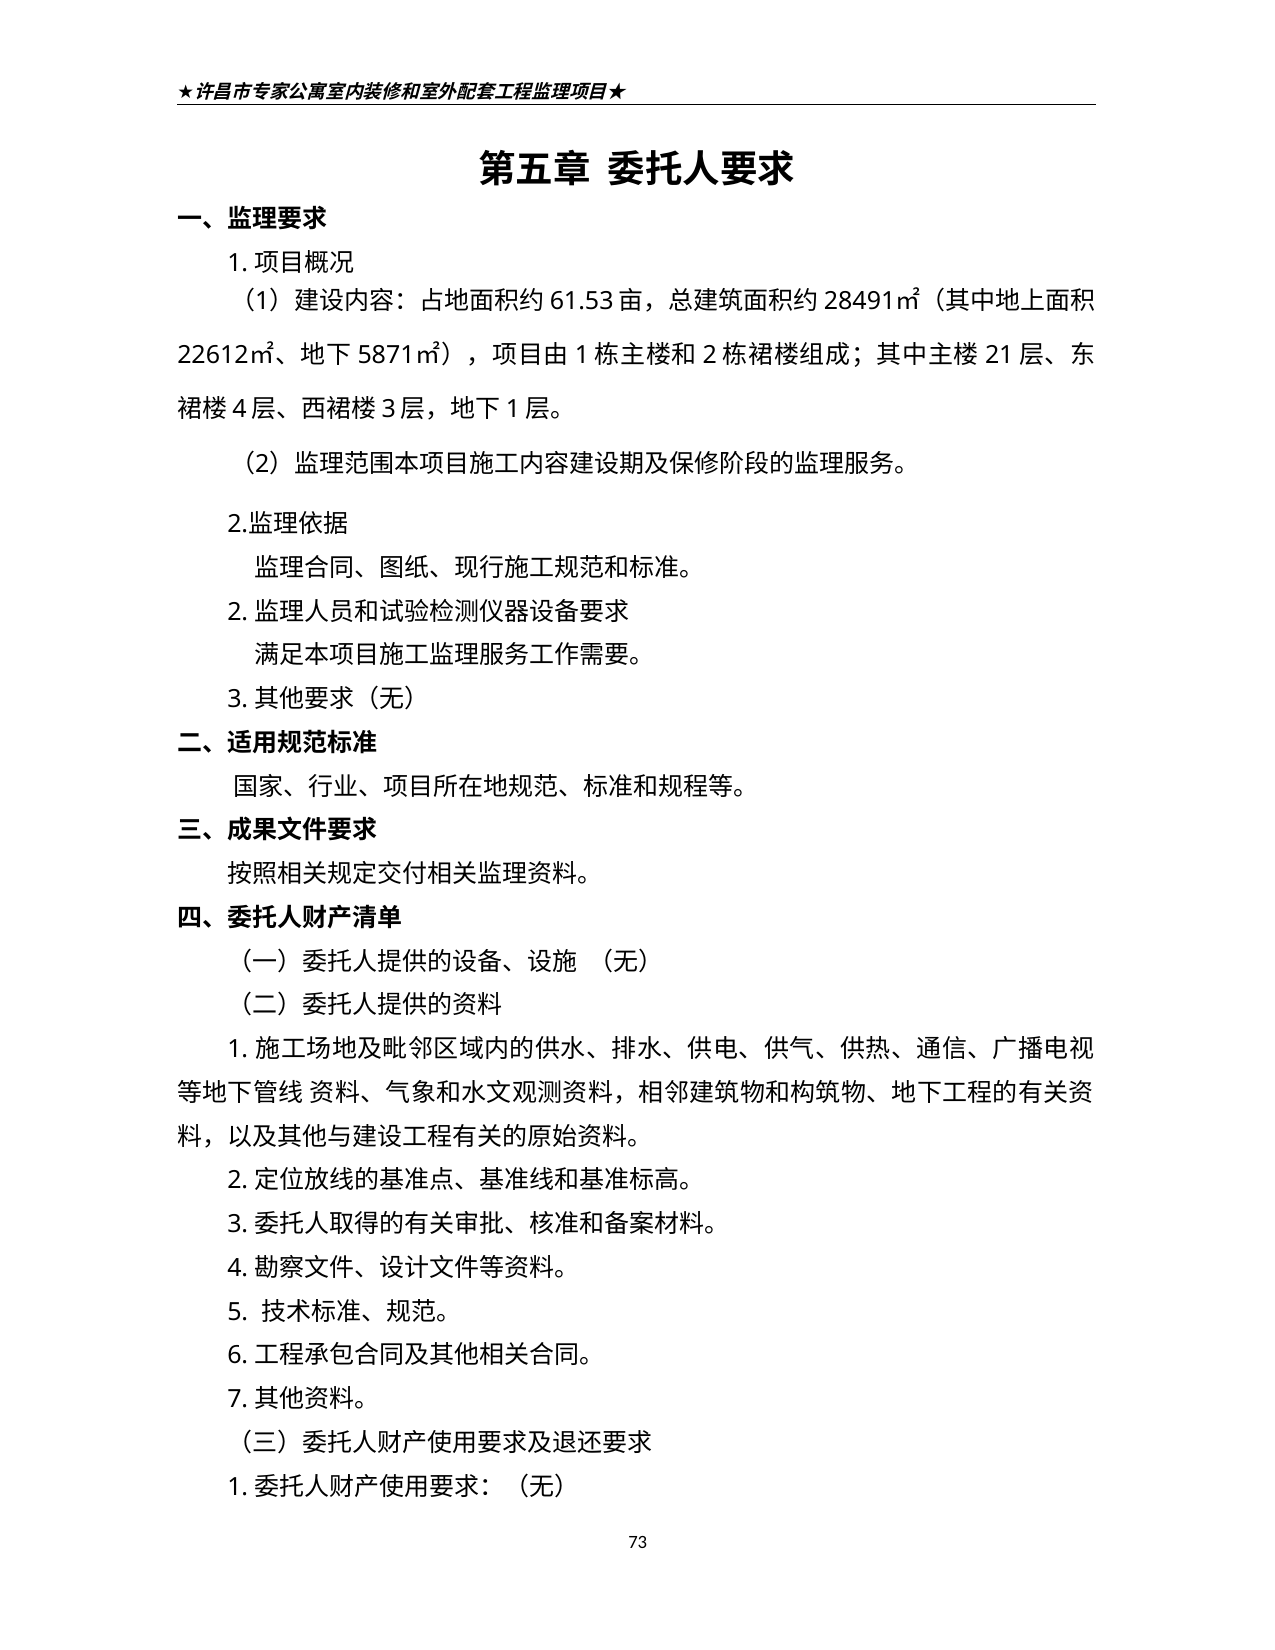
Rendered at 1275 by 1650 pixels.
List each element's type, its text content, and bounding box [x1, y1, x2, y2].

text 一、监理要求 [177, 192, 1096, 236]
text （二）委托人提供的资料 [177, 979, 1096, 1023]
text 4. 勘察文件、设计文件等资料。 [177, 1241, 1096, 1285]
text 四、委托人财产清单 [177, 891, 1096, 935]
text 三、成果文件要求 [177, 804, 1096, 848]
text 满足本项目施工监理服务工作需要。 [248, 629, 1096, 673]
text 2. 定位放线的基准点、基准线和基准标高。 [177, 1154, 1096, 1198]
text 7. 其他资料。 [177, 1373, 1096, 1416]
text （三）委托人财产使用要求及退还要求 [177, 1416, 1096, 1460]
list 监理人员和试验检测仪器设备要求 [177, 585, 1096, 629]
text 第五章 委托人要求 [177, 146, 1096, 192]
list 其他要求（无） [177, 673, 1096, 716]
text （2）监理范围本项目施工内容建设期及保修阶段的监理服务。 [177, 443, 1096, 479]
text 2.监理依据 [177, 498, 1096, 541]
text 监理合同、图纸、现行施工规范和标准。 [248, 541, 1096, 585]
text （1）建设内容：占地面积约61.53亩，总建筑面积约28491㎡（其中地上面积22612㎡、地下5871㎡），项目由1栋主楼和2栋裙楼组成；其中主楼21层、东裙楼4层、西裙楼3层，地下1层。 [177, 280, 1096, 425]
text 3. 委托人取得的有关审批、核准和备案材料。 [177, 1198, 1096, 1241]
text 1. 施工场地及毗邻区域内的供水、排水、供电、供气、供热、通信、广播电视等地下管线 资料、气象和水文观测资料，相邻建筑物和构筑物、地下工程的有关资料，以及其他与建设工程有关的原始资料。 [177, 1023, 1096, 1154]
text 6. 工程承包合同及其他相关合同。 [177, 1329, 1096, 1373]
text 国家、行业、项目所在地规范、标准和规程等。 [177, 760, 1096, 804]
text 二、适用规范标准 [177, 716, 1096, 760]
text 5. 技术标准、规范。 [177, 1285, 1096, 1329]
text （一）委托人提供的设备、设施 （无） [177, 935, 1096, 979]
text 1. 委托人财产使用要求：（无） [177, 1460, 1096, 1504]
text 1. 项目概况 [177, 236, 1096, 280]
text 按照相关规定交付相关监理资料。 [177, 848, 1096, 891]
